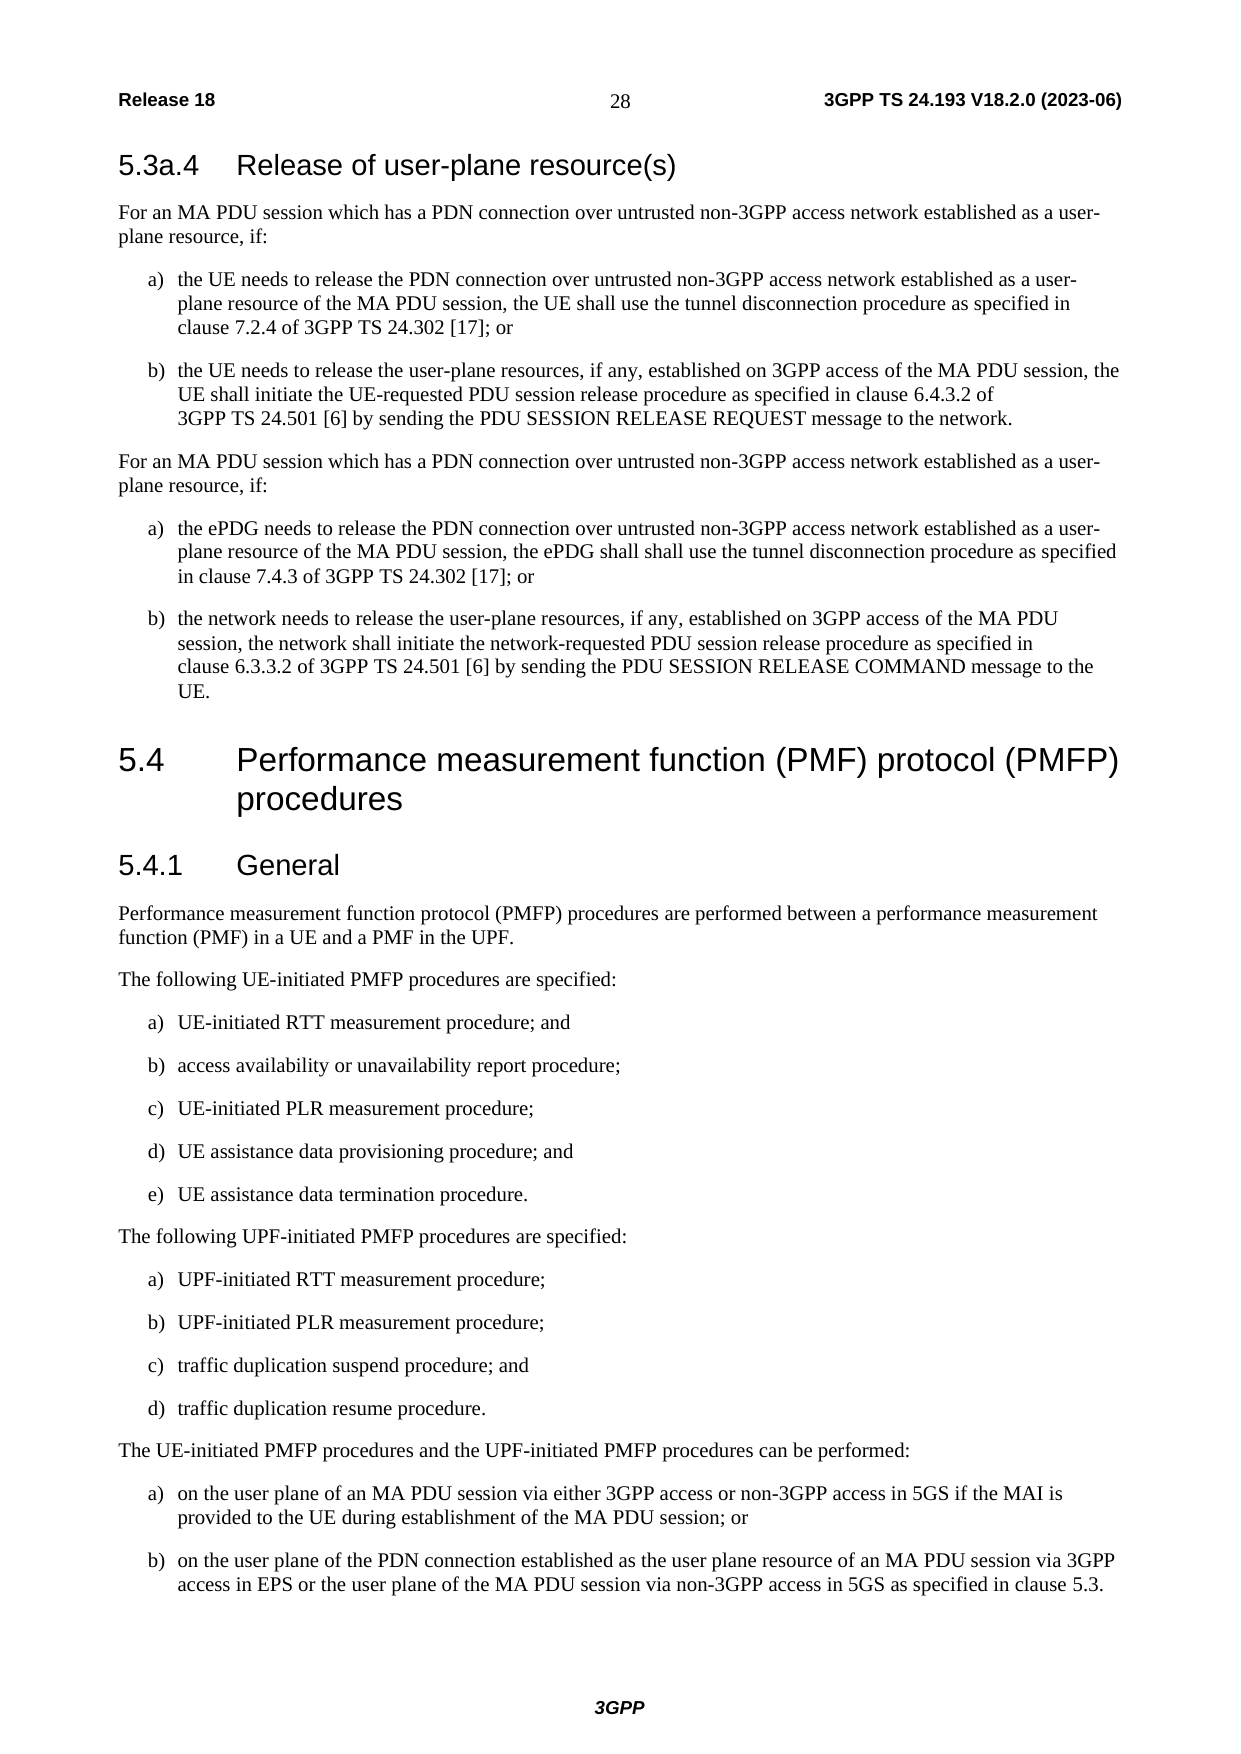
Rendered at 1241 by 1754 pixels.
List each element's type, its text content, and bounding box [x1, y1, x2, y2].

text For an MA PDU session which has a PDN connection over untrusted non-3GPP access network established as a user-plane resource, if: [118, 448, 1122, 497]
text b) access availability or unavailability report procedure; [148, 1053, 1122, 1077]
text For an MA PDU session which has a PDN connection over untrusted non-3GPP access network established as a user-plane resource, if: [118, 200, 1122, 248]
text c) traffic duplication suspend procedure; and [148, 1353, 1122, 1377]
text a) UPF-initiated RTT measurement procedure; [148, 1267, 1122, 1291]
subtitle 5.3a.4 Release of user-plane resource(s) [118, 147, 1122, 181]
text d) UE assistance data provisioning procedure; and [148, 1139, 1122, 1163]
text a) on the user plane of an MA PDU session via either 3GPP access or non-3GPP access in 5GS if the MAI is provided to the UE during establishment of the MA PDU session; or [148, 1481, 1122, 1529]
text c) UE-initiated PLR measurement procedure; [148, 1096, 1122, 1120]
text e) UE assistance data termination procedure. [148, 1181, 1122, 1206]
text a) UE-initiated RTT measurement procedure; and [148, 1010, 1122, 1034]
subtitle 5.4.1 General [118, 848, 1122, 882]
text a) the ePDG needs to release the PDN connection over untrusted non-3GPP access network established as a user-plane resource of the MA PDU session, the ePDG shall use the tunnel disconnection procedure as specified in clause 7.4.3 of 3GPP TS 24.302 [17]; or [148, 515, 1122, 588]
text The UE-initiated PMFP procedures and the UPF-initiated PMFP procedures can be performed: [118, 1438, 1122, 1462]
text Performance measurement function protocol (PMFP) procedures are performed between a performance measurement function (PMF) in a UE and a PMF in the UPF. [118, 901, 1122, 949]
text d) traffic duplication resume procedure. [148, 1396, 1122, 1419]
text b) on the user plane of the PDN connection established as the user plane resource of an MA PDU session via 3GPP access in EPS or the user plane of the MA PDU session via non-3GPP access in 5GS as specified in clause 5.3. [148, 1548, 1122, 1596]
text The following UE-initiated PMFP procedures are specified: [118, 967, 1122, 991]
subtitle 5.4 Performance measurement function (PMF) protocol (PMFP) procedures [118, 740, 1122, 817]
text The following UPF-initiated PMFP procedures are specified: [118, 1224, 1122, 1248]
text a) the UE needs to release the PDN connection over untrusted non-3GPP access network established as a user-plane resource of the MA PDU session, the UE shall use the tunnel disconnection procedure as specified in clause 7.2.4 of 3GPP TS 24.302 [17]; or [148, 267, 1122, 339]
text b) the UE needs to release the user-plane resources, if any, established on 3GPP access of the MA PDU session, the UE shall initiate the UE-requested PDU session release procedure as specified in clause 6.4.3.2 of 3GPP TS 24.501 [6] by sending the PDU SESSION RELEASE REQUEST message to the network. [148, 358, 1122, 430]
text b) UPF-initiated PLR measurement procedure; [148, 1310, 1122, 1334]
text b) the network needs to release the user-plane resources, if any, established on 3GPP access of the MA PDU session, the network shall initiate the network-requested PDU session release procedure as specified in clause 6.3.3.2 of 3GPP TS 24.501 [6] by sending the PDU SESSION RELEASE COMMAND message to the UE. [148, 606, 1122, 703]
